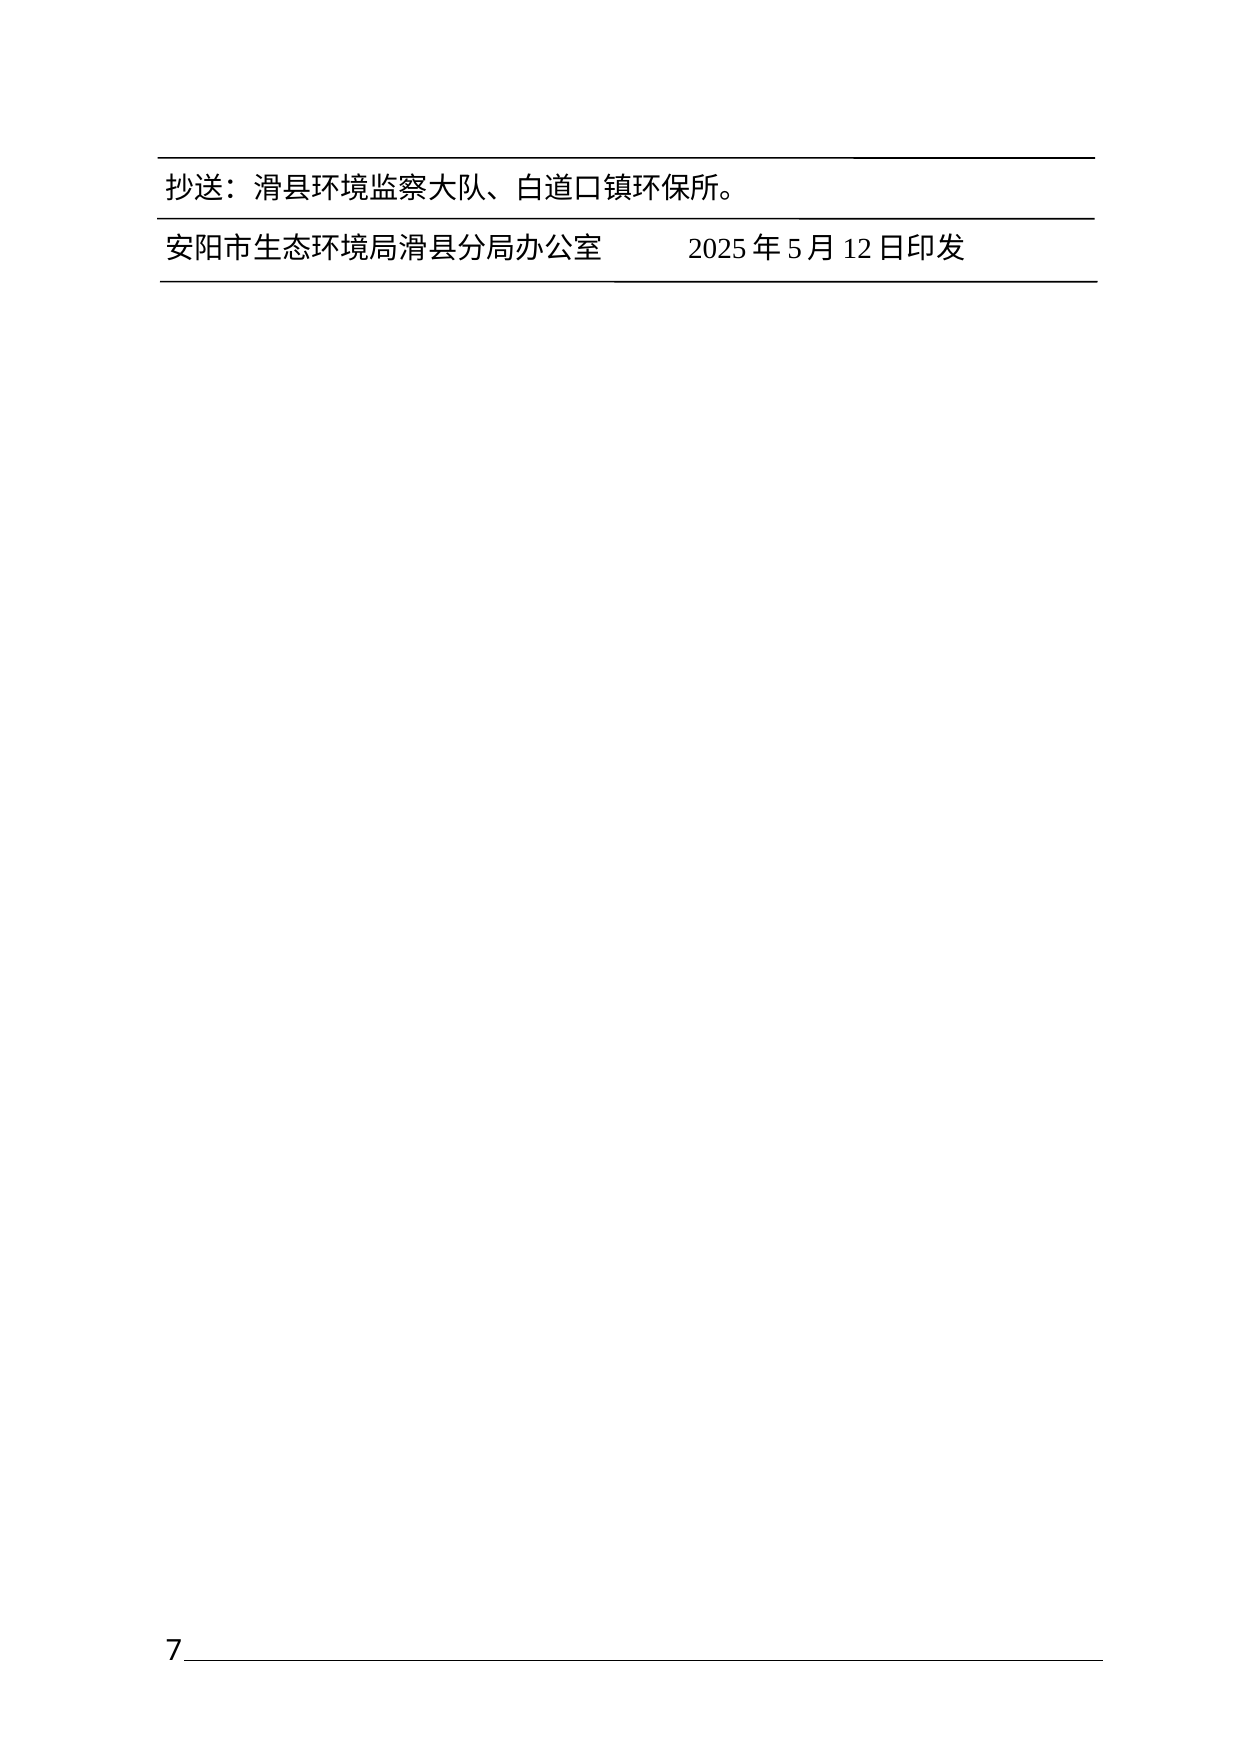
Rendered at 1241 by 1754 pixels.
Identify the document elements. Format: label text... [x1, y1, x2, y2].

text 抄送：滑县环境监察大队、白道口镇环保所。 [165, 159, 1075, 210]
text 安阳市生态环境局滑县分局办公室 2025年5月12日印发 [165, 220, 1075, 271]
